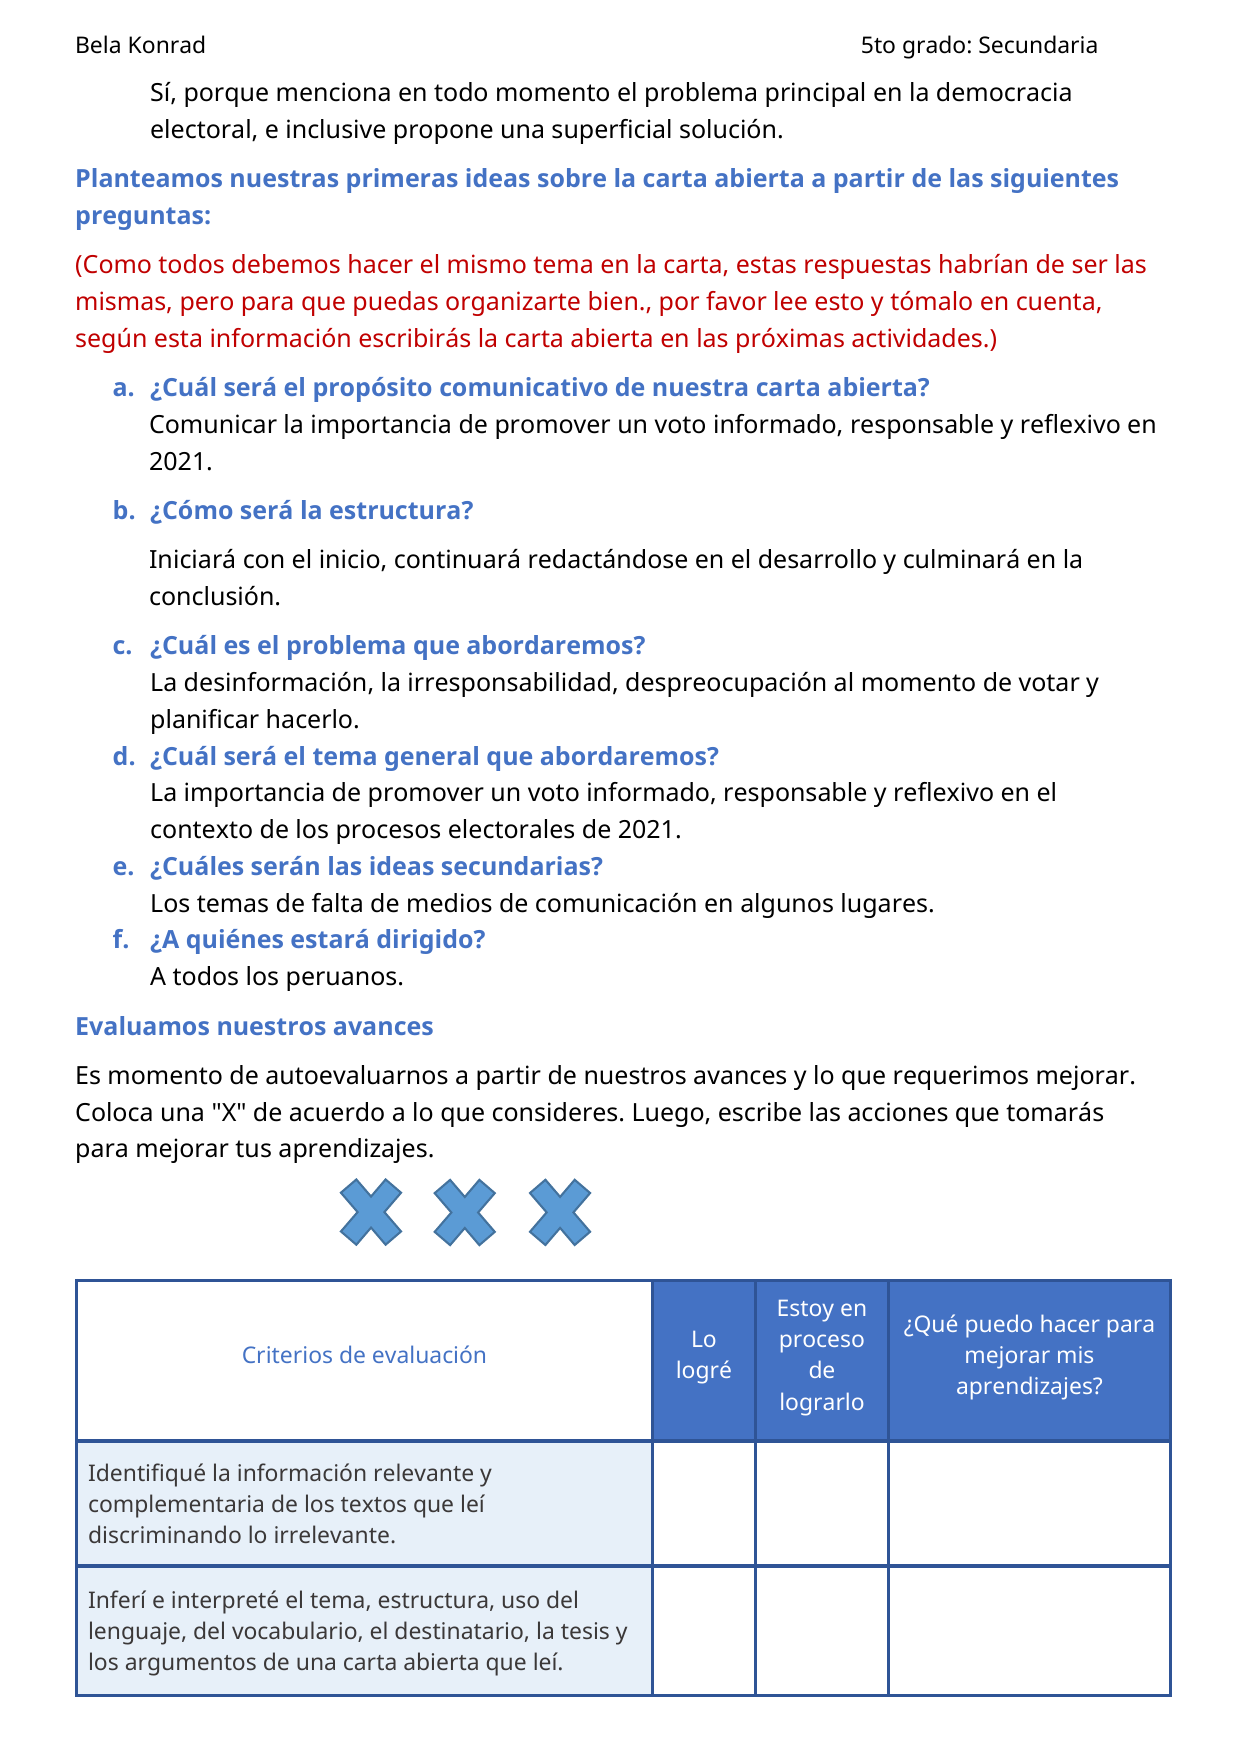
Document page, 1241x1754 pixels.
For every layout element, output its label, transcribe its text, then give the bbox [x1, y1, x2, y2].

list ¿Cuáles serán las ideas secundarias? [112, 849, 1165, 883]
table_header Criterios de evaluación [78, 1282, 651, 1439]
list Sí, porque menciona en todo momento el problema principal en la democracia electoral, e inclusive propone una superficial solución. [150, 75, 1165, 146]
list La importancia de promover un voto informado, responsable y reflexivo en el contexto de los procesos electorales de 2021. [150, 775, 1165, 846]
table_cell Inferí e interpreté el tema, estructura, uso del lenguaje, del vocabulario, el destinatario, la tesis y los argumentos de una carta abierta que leí. [78, 1568, 651, 1694]
list A todos los peruanos. [150, 959, 1165, 993]
list ¿Cómo será la estructura? [112, 493, 1165, 527]
table_cell [757, 1443, 887, 1564]
table_header Estoy en proceso de lograrlo [757, 1282, 887, 1439]
list La desinformación, la irresponsabilidad, despreocupación al momento de votar y planificar hacerlo. [150, 665, 1165, 736]
table_cell [890, 1443, 1169, 1564]
table_cell [890, 1568, 1169, 1694]
text Planteamos nuestras primeras ideas sobre la carta abierta a partir de las siguientes preguntas: [75, 161, 1165, 232]
text Iniciará con el inicio, continuará redactándose en el desarrollo y culminará en la conclusión. [149, 542, 1165, 613]
text Es momento de autoevaluarnos a partir de nuestros avances y lo que requerimos mejorar. Coloca una "X" de acuerdo a lo que consideres. Luego, escribe las acciones que tomarás para mejorar tus aprendizajes. [75, 1057, 1165, 1165]
table_cell [757, 1568, 887, 1694]
list ¿Cuál es el problema que abordaremos? [112, 628, 1165, 662]
table_cell [654, 1568, 754, 1694]
table_cell [654, 1443, 754, 1564]
text Evaluamos nuestros avances [75, 1008, 1165, 1042]
list Los temas de falta de medios de comunicación en algunos lugares. [150, 885, 1165, 919]
list ¿A quiénes estará dirigido? [112, 922, 1165, 956]
table_header ¿Qué puedo hacer para mejorar mis aprendizajes? [890, 1282, 1169, 1439]
text Comunicar la importancia de promover un voto informado, responsable y reflexivo en 2021. [149, 407, 1165, 477]
table_header Lo logré [654, 1282, 754, 1439]
list ¿Cuál será el propósito comunicativo de nuestra carta abierta? [112, 370, 1165, 404]
list ¿Cuál será el tema general que abordaremos? [112, 738, 1165, 772]
text (Como todos debemos hacer el mismo tema en la carta, estas respuestas habrían de ser las mismas, pero para que puedas organizarte bien., por favor lee esto y tómalo en cuenta, según esta información escribirás la carta abierta en las próximas actividades.) [75, 247, 1165, 355]
table_cell Identifiqué la información relevante y complementaria de los textos que leí discriminando lo irrelevante. [78, 1443, 651, 1564]
